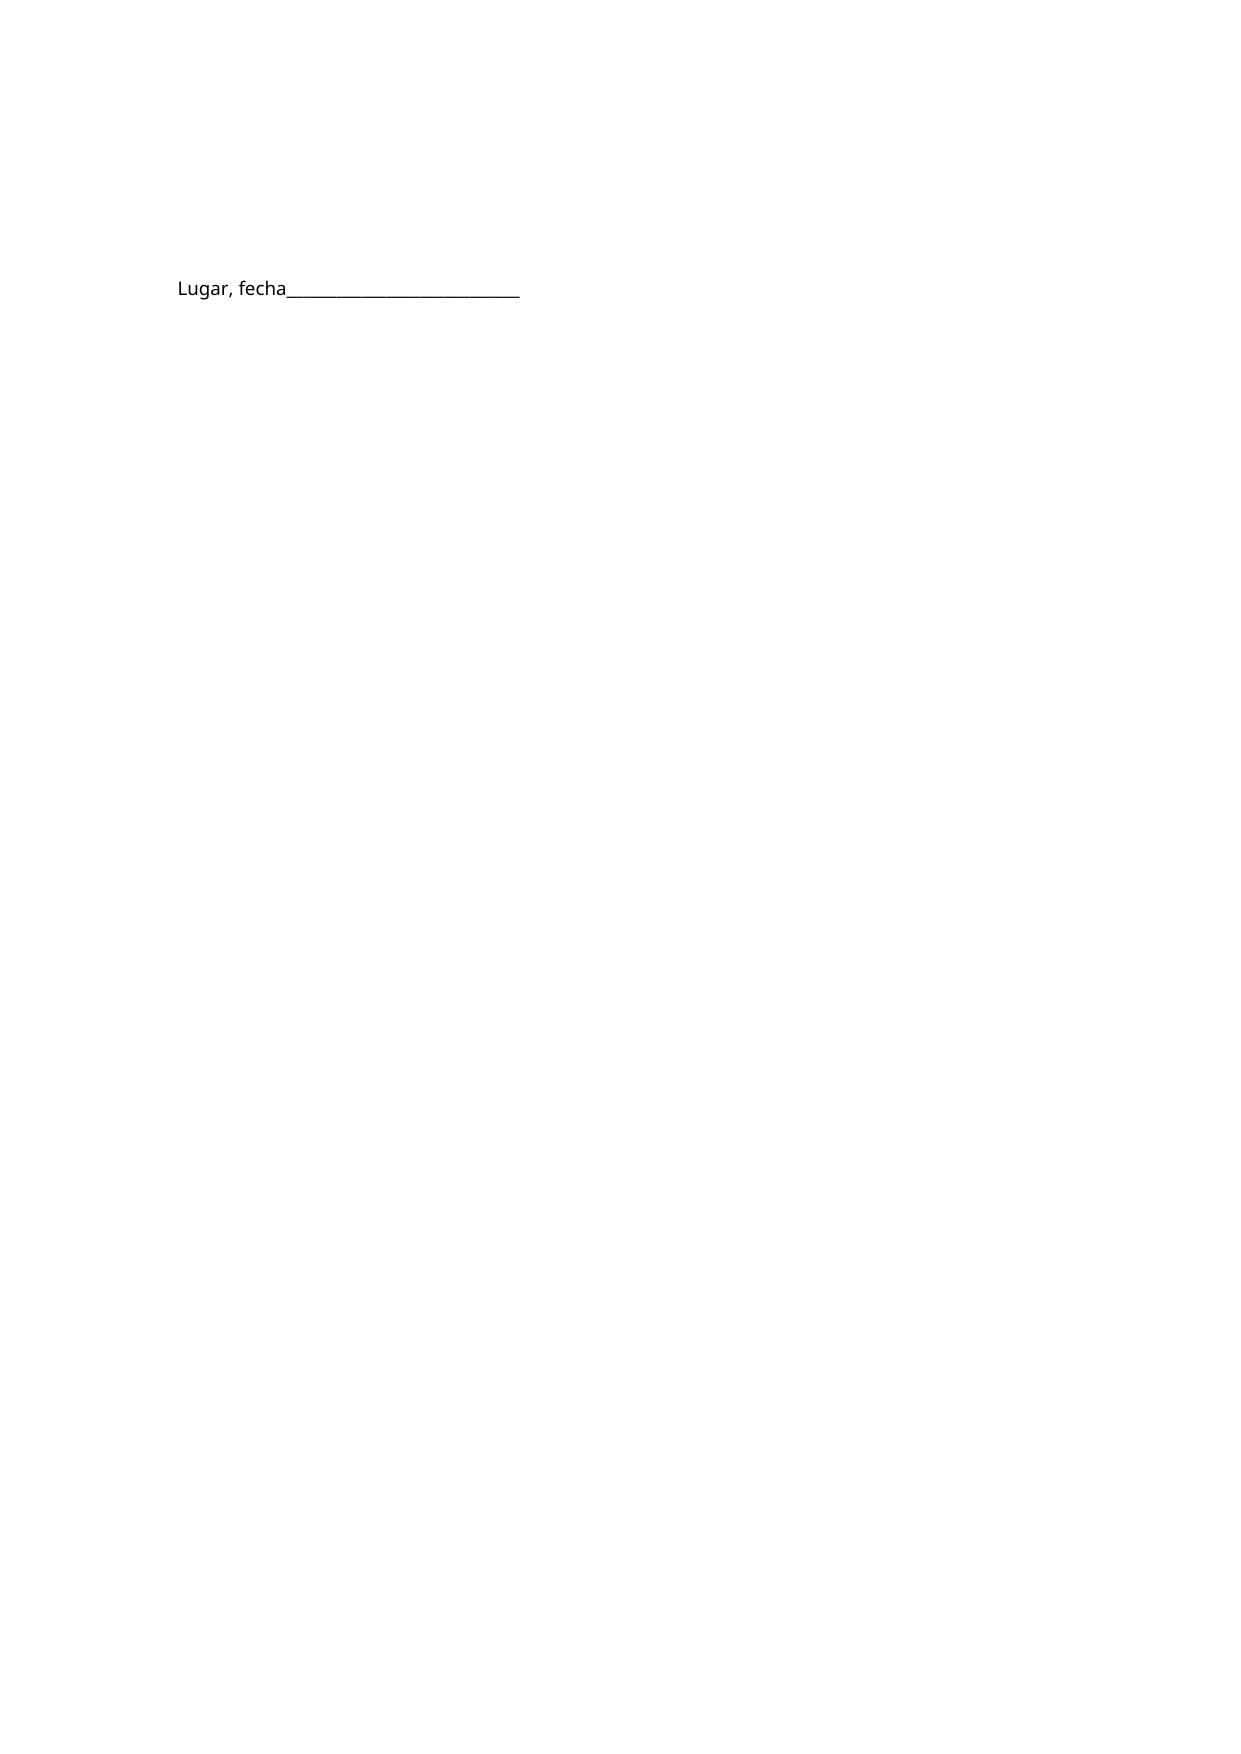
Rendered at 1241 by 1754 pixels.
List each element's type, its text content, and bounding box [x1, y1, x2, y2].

text Lugar, fecha____________________________ [177, 275, 1063, 301]
